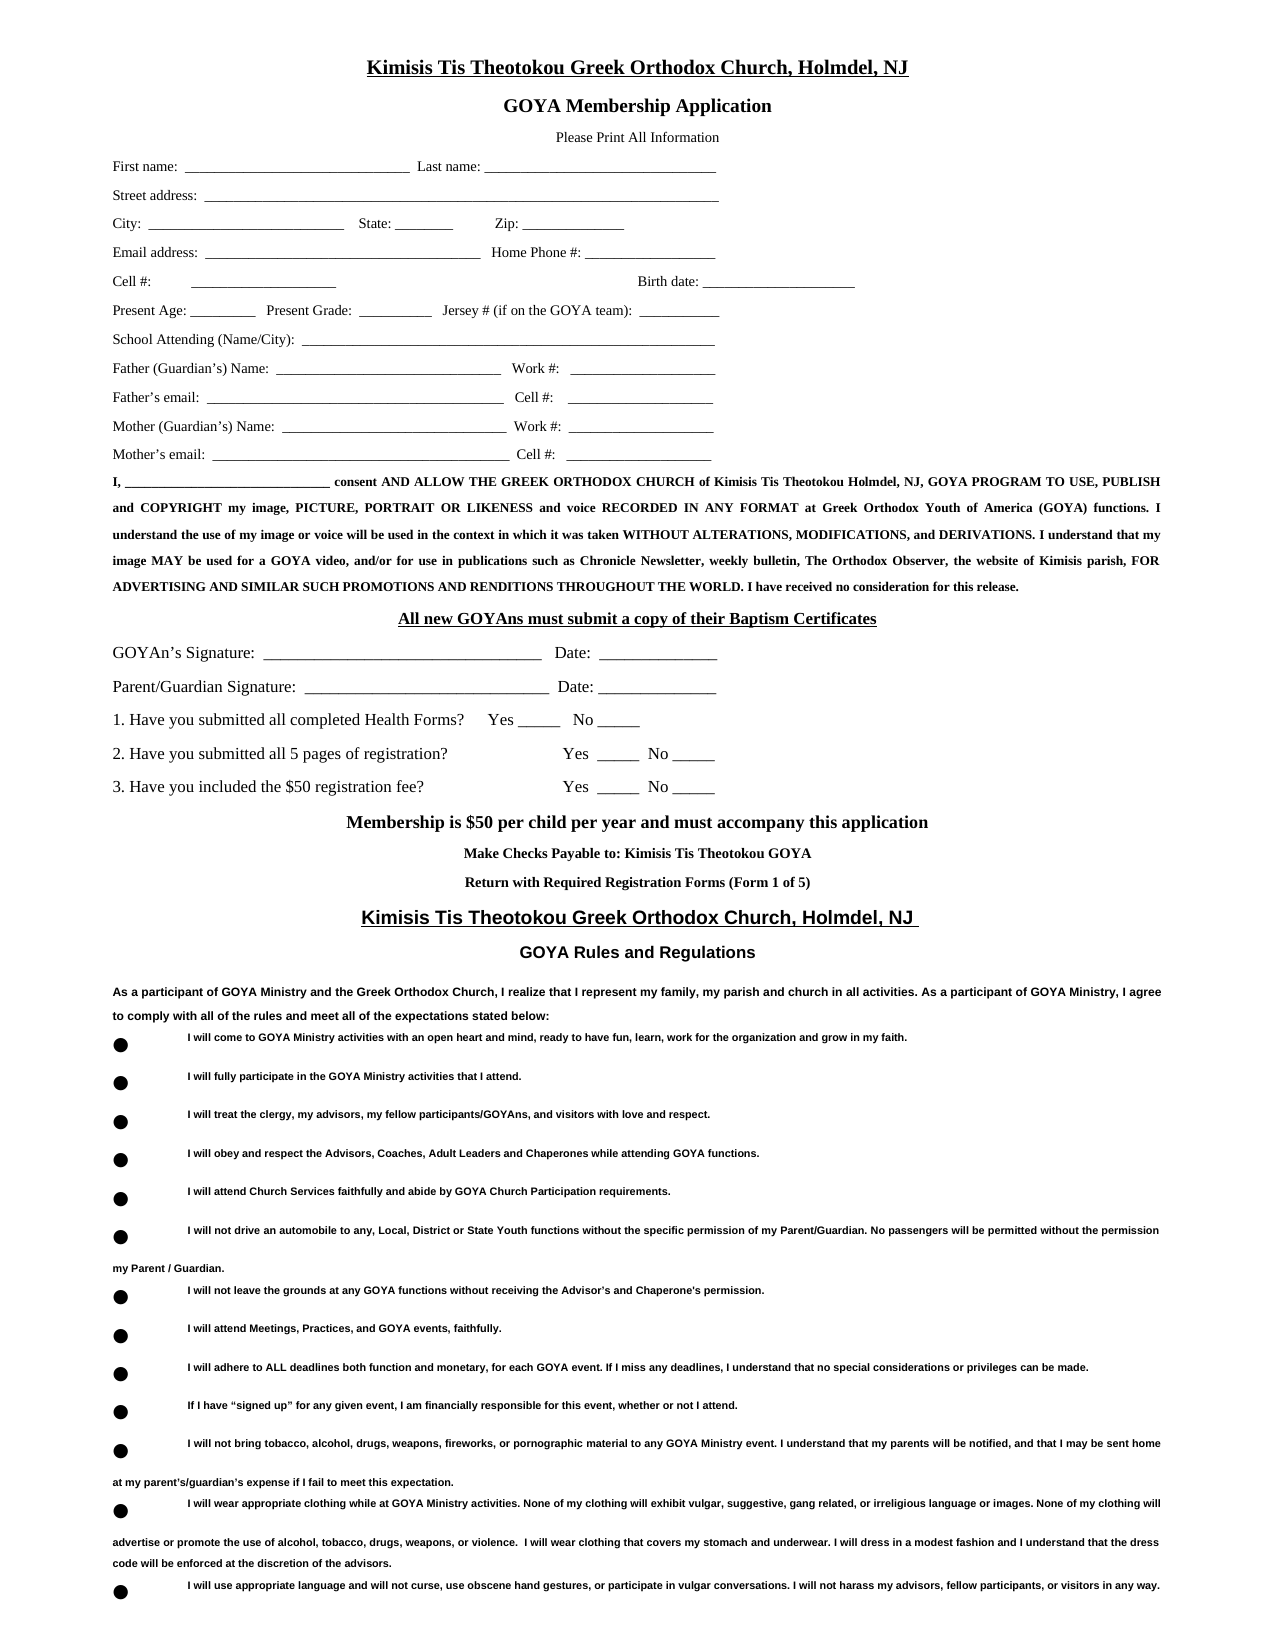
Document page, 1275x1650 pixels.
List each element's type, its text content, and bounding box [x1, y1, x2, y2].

text Email address: ______________________________________ Home Phone #: __________________ [112, 232, 1162, 261]
text 3. Have you included the $50 registration fee? Yes _____ No _____ [112, 763, 1162, 796]
text All new GOYAns must submit a copy of their Baptism Certificates [112, 595, 1162, 628]
subtitle GOYA Membership Application [112, 78, 1162, 117]
text I, _______________________________ consent AND ALLOW THE GREEK ORTHODOX CHURCH of Kimisis Tis Theotokou Holmdel, NJ, GOYA PROGRAM TO USE, PUBLISH and COPYRIGHT my image, PICTURE, PORTRAIT OR LIKENESS and voice RECORDED IN ANY FORMAT at Greek Orthodox Youth of America (GOYA) functions. I understand the use of my image or voice will be used in the context in which it was taken WITHOUT ALTERATIONS, MODIFICATIONS, and DERIVATIONS. I understand that my image MAY be used for a GOYA video, and/or for use in publications such as Chronicle Newsletter, weekly bulletin, The Orthodox Observer, the website of Kimisis parish, FOR ADVERTISING AND SIMILAR SUCH PROMOTIONS AND RENDITIONS THROUGHOUT THE WORLD. I have received no consideration for this release. [112, 463, 1162, 595]
list I will come to GOYA Ministry activities with an open heart and mind, ready to have fun, learn, work for the organization and grow in my faith. [112, 1023, 1162, 1061]
list I will not leave the grounds at any GOYA functions without receiving the Advisor’s and Chaperone's permission. [112, 1275, 1162, 1313]
text School Attending (Name/City): _________________________________________________________ [112, 319, 1162, 347]
text GOYAn’s Signature: _________________________________ Date: ______________ [112, 628, 1162, 662]
text Make Checks Payable to: Kimisis Tis Theotokou GOYA [112, 833, 1162, 861]
text 2. Have you submitted all 5 pages of registration? Yes _____ No _____ [112, 729, 1162, 763]
list I will use appropriate language and will not curse, use obscene hand gestures, or participate in vulgar conversations. I will not harass my advisors, fellow participants, or visitors in any way. [112, 1570, 1162, 1608]
list I will adhere to ALL deadlines both function and monetary, for each GOYA event. If I miss any deadlines, I understand that no special considerations or privileges can be made. [112, 1352, 1162, 1390]
text 1. Have you submitted all completed Health Forms? Yes _____ No _____ [112, 696, 1162, 729]
text Parent/Guardian Signature: _____________________________ Date: ______________ [112, 662, 1162, 696]
list I will attend Meetings, Practices, and GOYA events, faithfully. [112, 1313, 1162, 1352]
text Mother’s email: _________________________________________ Cell #: ____________________ [112, 434, 1162, 463]
text Return with Required Registration Forms (Form 1 of 5) [112, 861, 1162, 890]
list I will wear appropriate clothing while at GOYA Ministry activities. None of my clothing will exhibit vulgar, suggestive, gang related, or irreligious language or images. None of my clothing will advertise or promote the use of alcohol, tobacco, drugs, weapons, or violence. I will wear clothing that covers my stomach and underwear. I will dress in a modest fashion and I understand that the dress code will be enforced at the discretion of the advisors. [112, 1488, 1162, 1570]
text Please Print All Information [112, 117, 1162, 146]
text Membership is $50 per child per year and must accompany this application [112, 797, 1162, 833]
text Street address: _______________________________________________________________________ [112, 174, 1162, 203]
text Cell #: ____________________ Birth date: _____________________ [112, 261, 1162, 290]
text Father (Guardian’s) Name: _______________________________ Work #: ____________________ [112, 348, 1162, 376]
list I will not bring tobacco, alcohol, drugs, weapons, fireworks, or pornographic material to any GOYA Ministry event. I understand that my parents will be notified, and that I may be sent home at my parent’s/guardian’s expense if I fail to meet this expectation. [112, 1428, 1162, 1488]
text City: ___________________________ State: ________ Zip: ______________ [112, 203, 1162, 232]
text First name: _______________________________ Last name: ________________________________ [112, 146, 1162, 174]
list I will fully participate in the GOYA Ministry activities that I attend. [112, 1061, 1162, 1099]
list I will treat the clergy, my advisors, my fellow participants/GOYAns, and visitors with love and respect. [112, 1099, 1162, 1138]
text As a participant of GOYA Ministry and the Greek Orthodox Church, I realize that I represent my family, my parish and church in all activities. As a participant of GOYA Ministry, I agree to comply with all of the rules and meet all of the expectations stated below: [112, 975, 1162, 1023]
text Present Age: _________ Present Grade: __________ Jersey # (if on the GOYA team): ___________ [112, 290, 1162, 319]
text Father’s email: _________________________________________ Cell #: ____________________ [112, 376, 1162, 405]
list If I have “signed up” for any given event, I am financially responsible for this event, whether or not I attend. [112, 1390, 1162, 1428]
text Kimisis Tis Theotokou Greek Orthodox Church, Holmdel, NJ [112, 890, 1162, 929]
list I will not drive an automobile to any, Local, District or State Youth functions without the specific permission of my Parent/Guardian. No passengers will be permitted without the permission my Parent / Guardian. [112, 1215, 1162, 1275]
list I will attend Church Services faithfully and abide by GOYA Church Participation requirements. [112, 1176, 1162, 1215]
subtitle Kimisis Tis Theotokou Greek Orthodox Church, Holmdel, NJ [112, 38, 1162, 78]
list I will obey and respect the Advisors, Coaches, Adult Leaders and Chaperones while attending GOYA functions. [112, 1138, 1162, 1176]
subtitle GOYA Rules and Regulations [112, 929, 1162, 962]
text Mother (Guardian’s) Name: _______________________________ Work #: ____________________ [112, 405, 1162, 434]
